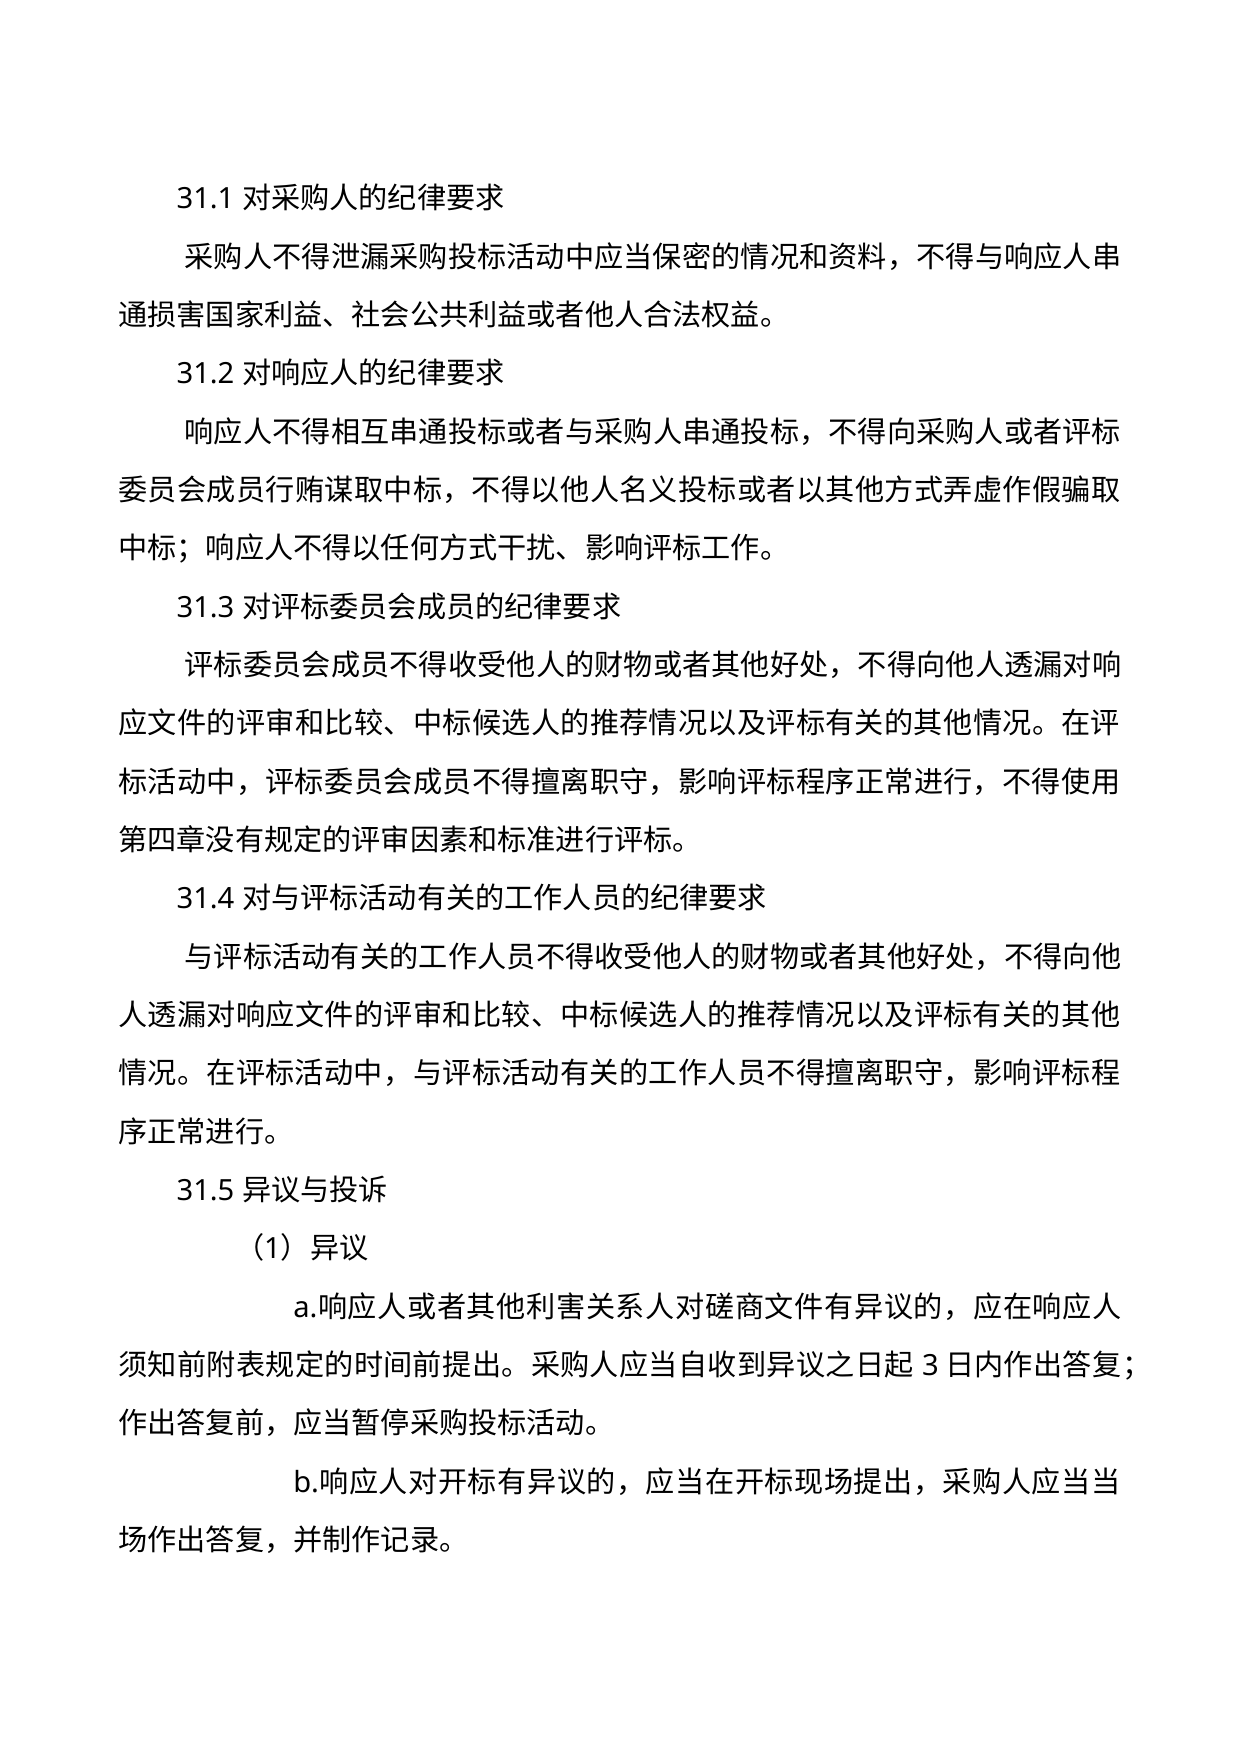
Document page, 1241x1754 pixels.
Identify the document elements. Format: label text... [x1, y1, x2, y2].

text 响应人不得相互串通投标或者与采购人串通投标，不得向采购人或者评标委员会成员行贿谋取中标，不得以他人名义投标或者以其他方式弄虚作假骗取中标；响应人不得以任何方式干扰、影响评标工作。 [118, 395, 1122, 570]
text 31.3 对评标委员会成员的纪律要求 [118, 570, 1122, 629]
text 与评标活动有关的工作人员不得收受他人的财物或者其他好处，不得向他人透漏对响应文件的评审和比较、中标候选人的推荐情况以及评标有关的其他情况。在评标活动中，与评标活动有关的工作人员不得擅离职守，影响评标程序正常进行。 [118, 920, 1122, 1154]
text a.响应人或者其他利害关系人对磋商文件有异议的，应在响应人须知前附表规定的时间前提出。采购人应当自收到异议之日起3日内作出答复；作出答复前，应当暂停采购投标活动。 [118, 1270, 1122, 1445]
text 31.1 对采购人的纪律要求 [118, 162, 1122, 220]
text 31.4 对与评标活动有关的工作人员的纪律要求 [118, 862, 1122, 920]
text （1）异议 [118, 1212, 1122, 1270]
text 采购人不得泄漏采购投标活动中应当保密的情况和资料，不得与响应人串通损害国家利益、社会公共利益或者他人合法权益。 [118, 220, 1122, 337]
text 评标委员会成员不得收受他人的财物或者其他好处，不得向他人透漏对响应文件的评审和比较、中标候选人的推荐情况以及评标有关的其他情况。在评标活动中，评标委员会成员不得擅离职守，影响评标程序正常进行，不得使用第四章没有规定的评审因素和标准进行评标。 [118, 629, 1122, 862]
text 31.5 异议与投诉 [118, 1154, 1122, 1212]
text b.响应人对开标有异议的，应当在开标现场提出，采购人应当当场作出答复，并制作记录。 [118, 1445, 1122, 1562]
text 31.2 对响应人的纪律要求 [118, 337, 1122, 395]
